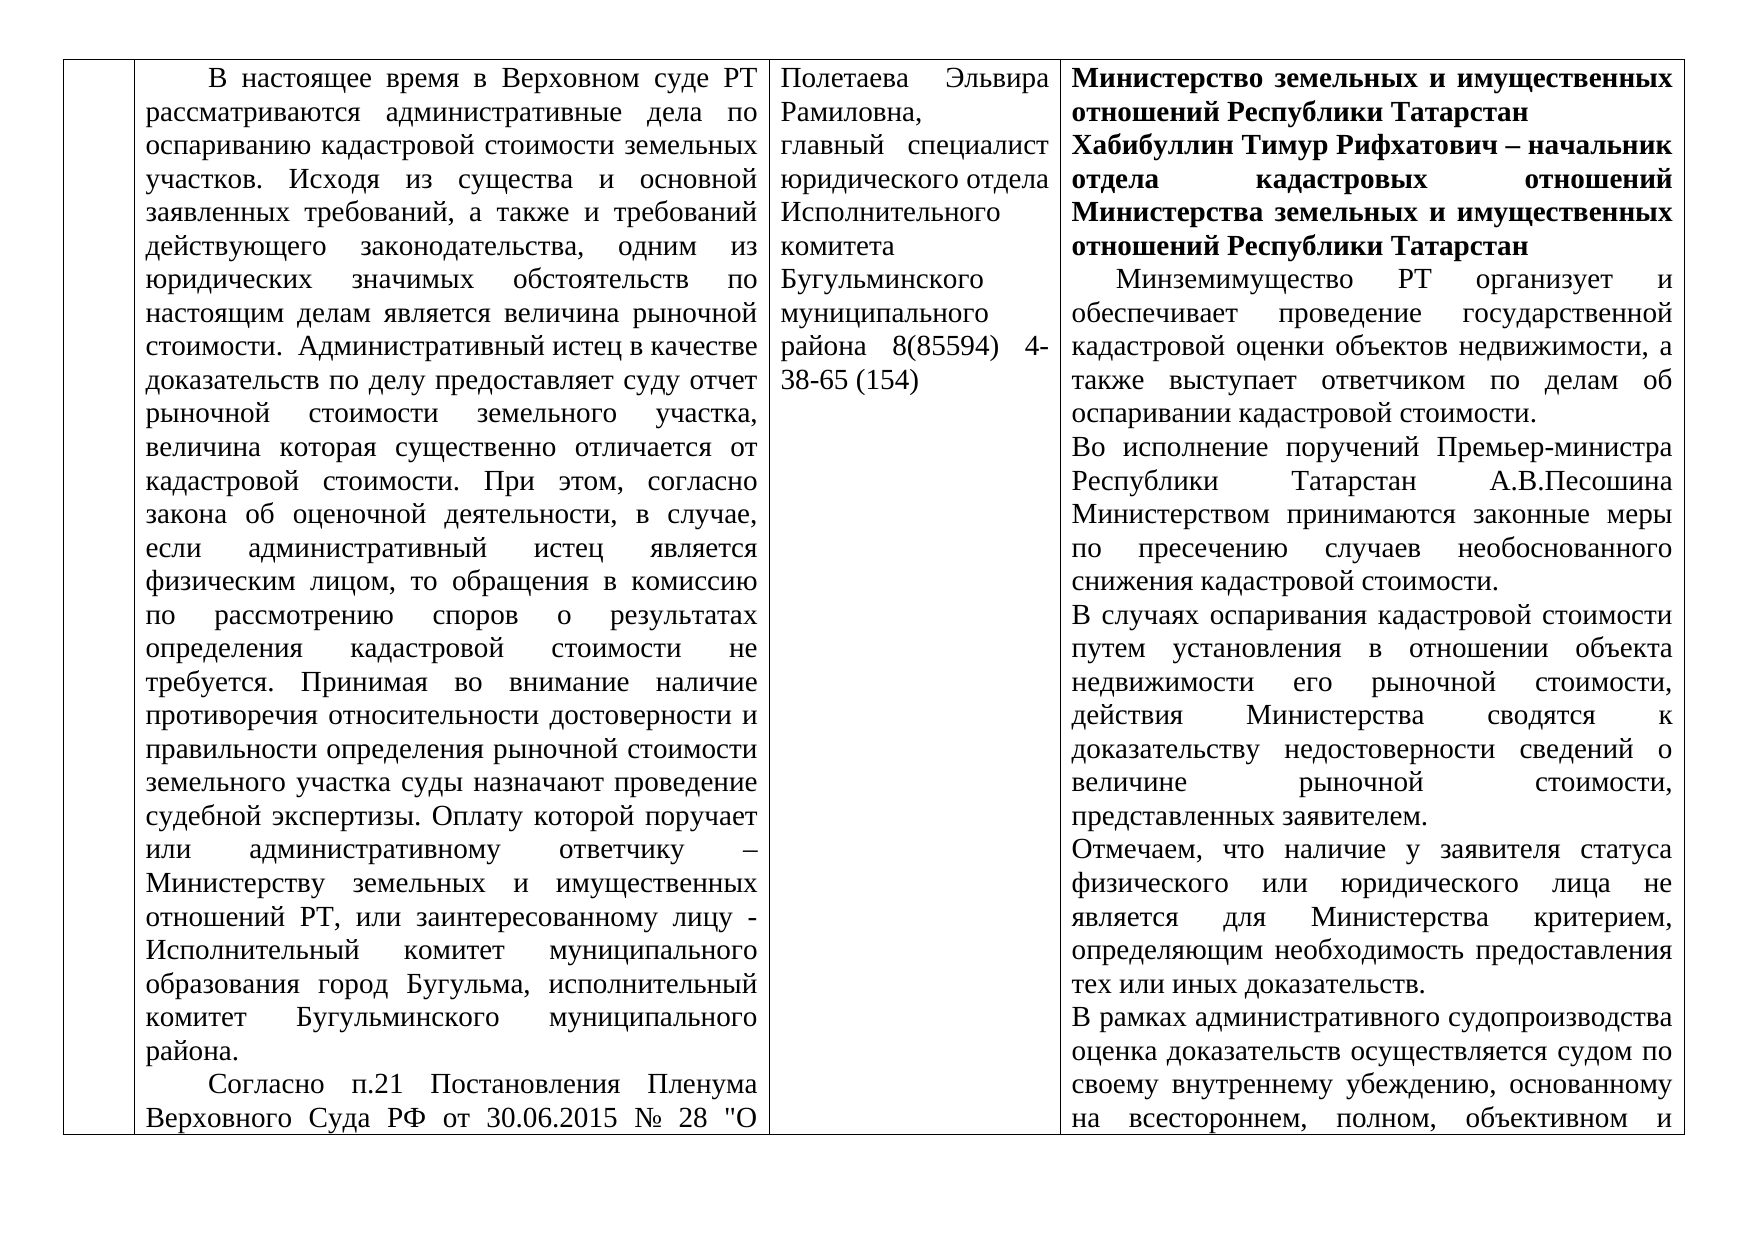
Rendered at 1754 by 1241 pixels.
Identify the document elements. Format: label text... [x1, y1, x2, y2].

table_cell [64, 60, 134, 1133]
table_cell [770, 60, 1060, 1133]
